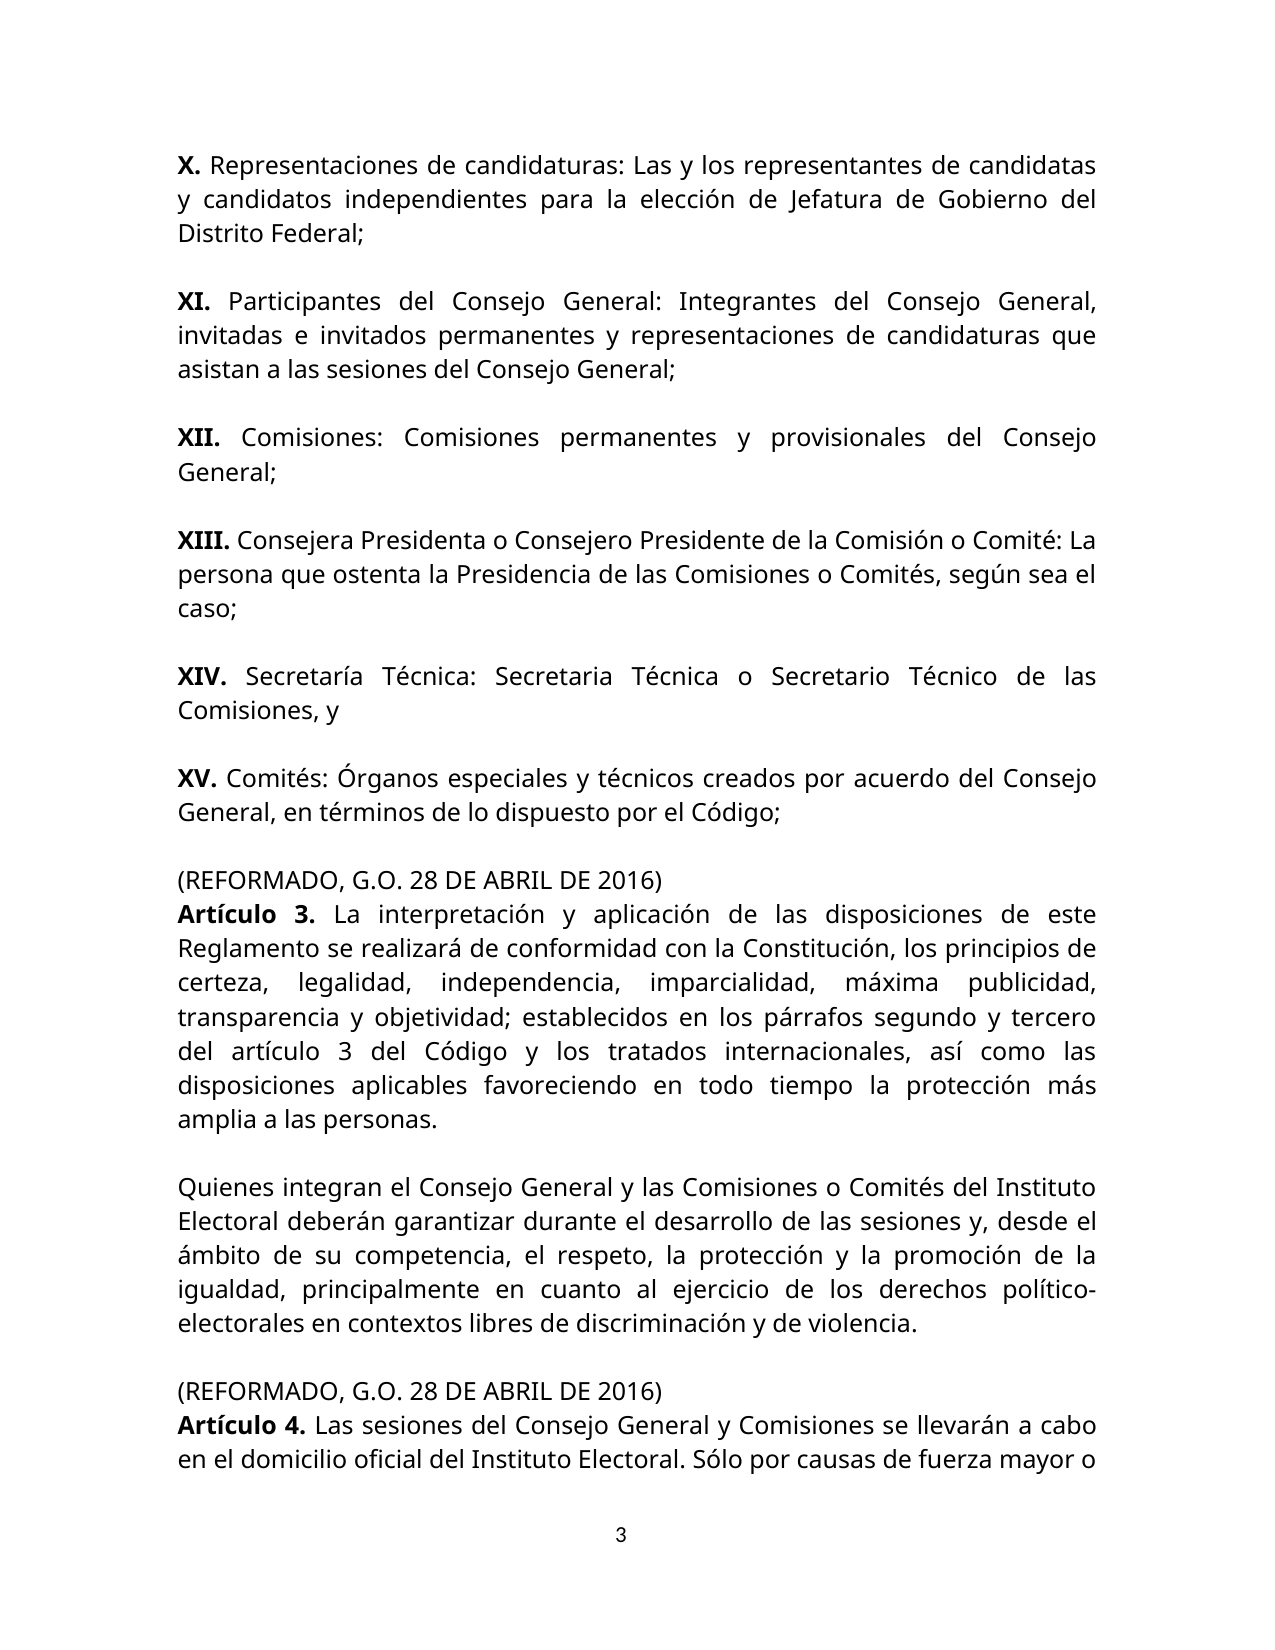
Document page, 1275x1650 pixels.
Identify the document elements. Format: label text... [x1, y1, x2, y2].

text XI. Participantes del Consejo General: Integrantes del Consejo General, invitadas e invitados permanentes y representaciones de candidaturas que asistan a las sesiones del Consejo General; [177, 284, 1098, 386]
text XII. Comisiones: Comisiones permanentes y provisionales del Consejo General; [177, 420, 1098, 488]
text (REFORMADO, G.O. 28 DE ABRIL DE 2016) [177, 1374, 1098, 1408]
text Quienes integran el Consejo General y las Comisiones o Comités del Instituto Electoral deberán garantizar durante el desarrollo de las sesiones y, desde el ámbito de su competencia, el respeto, la protección y la promoción de la igualdad, principalmente en cuanto al ejercicio de los derechos político-electorales en contextos libres de discriminación y de violencia. [177, 1169, 1098, 1340]
text XV. Comités: Órganos especiales y técnicos creados por acuerdo del Consejo General, en términos de lo dispuesto por el Código; [177, 761, 1098, 829]
text Artículo 3. La interpretación y aplicación de las disposiciones de este Reglamento se realizará de conformidad con la Constitución, los principios de certeza, legalidad, independencia, imparcialidad, máxima publicidad, transparencia y objetividad; establecidos en los párrafos segundo y tercero del artículo 3 del Código y los tratados internacionales, así como las disposiciones aplicables favoreciendo en todo tiempo la protección más amplia a las personas. [177, 897, 1098, 1135]
text X. Representaciones de candidaturas: Las y los representantes de candidatas y candidatos independientes para la elección de Jefatura de Gobierno del Distrito Federal; [177, 148, 1098, 250]
text XIV. Secretaría Técnica: Secretaria Técnica o Secretario Técnico de las Comisiones, y [177, 658, 1098, 727]
text XIII. Consejera Presidenta o Consejero Presidente de la Comisión o Comité: La persona que ostenta la Presidencia de las Comisiones o Comités, según sea el caso; [177, 522, 1098, 624]
text (REFORMADO, G.O. 28 DE ABRIL DE 2016) [177, 863, 1098, 897]
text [177, 1408, 1098, 1476]
